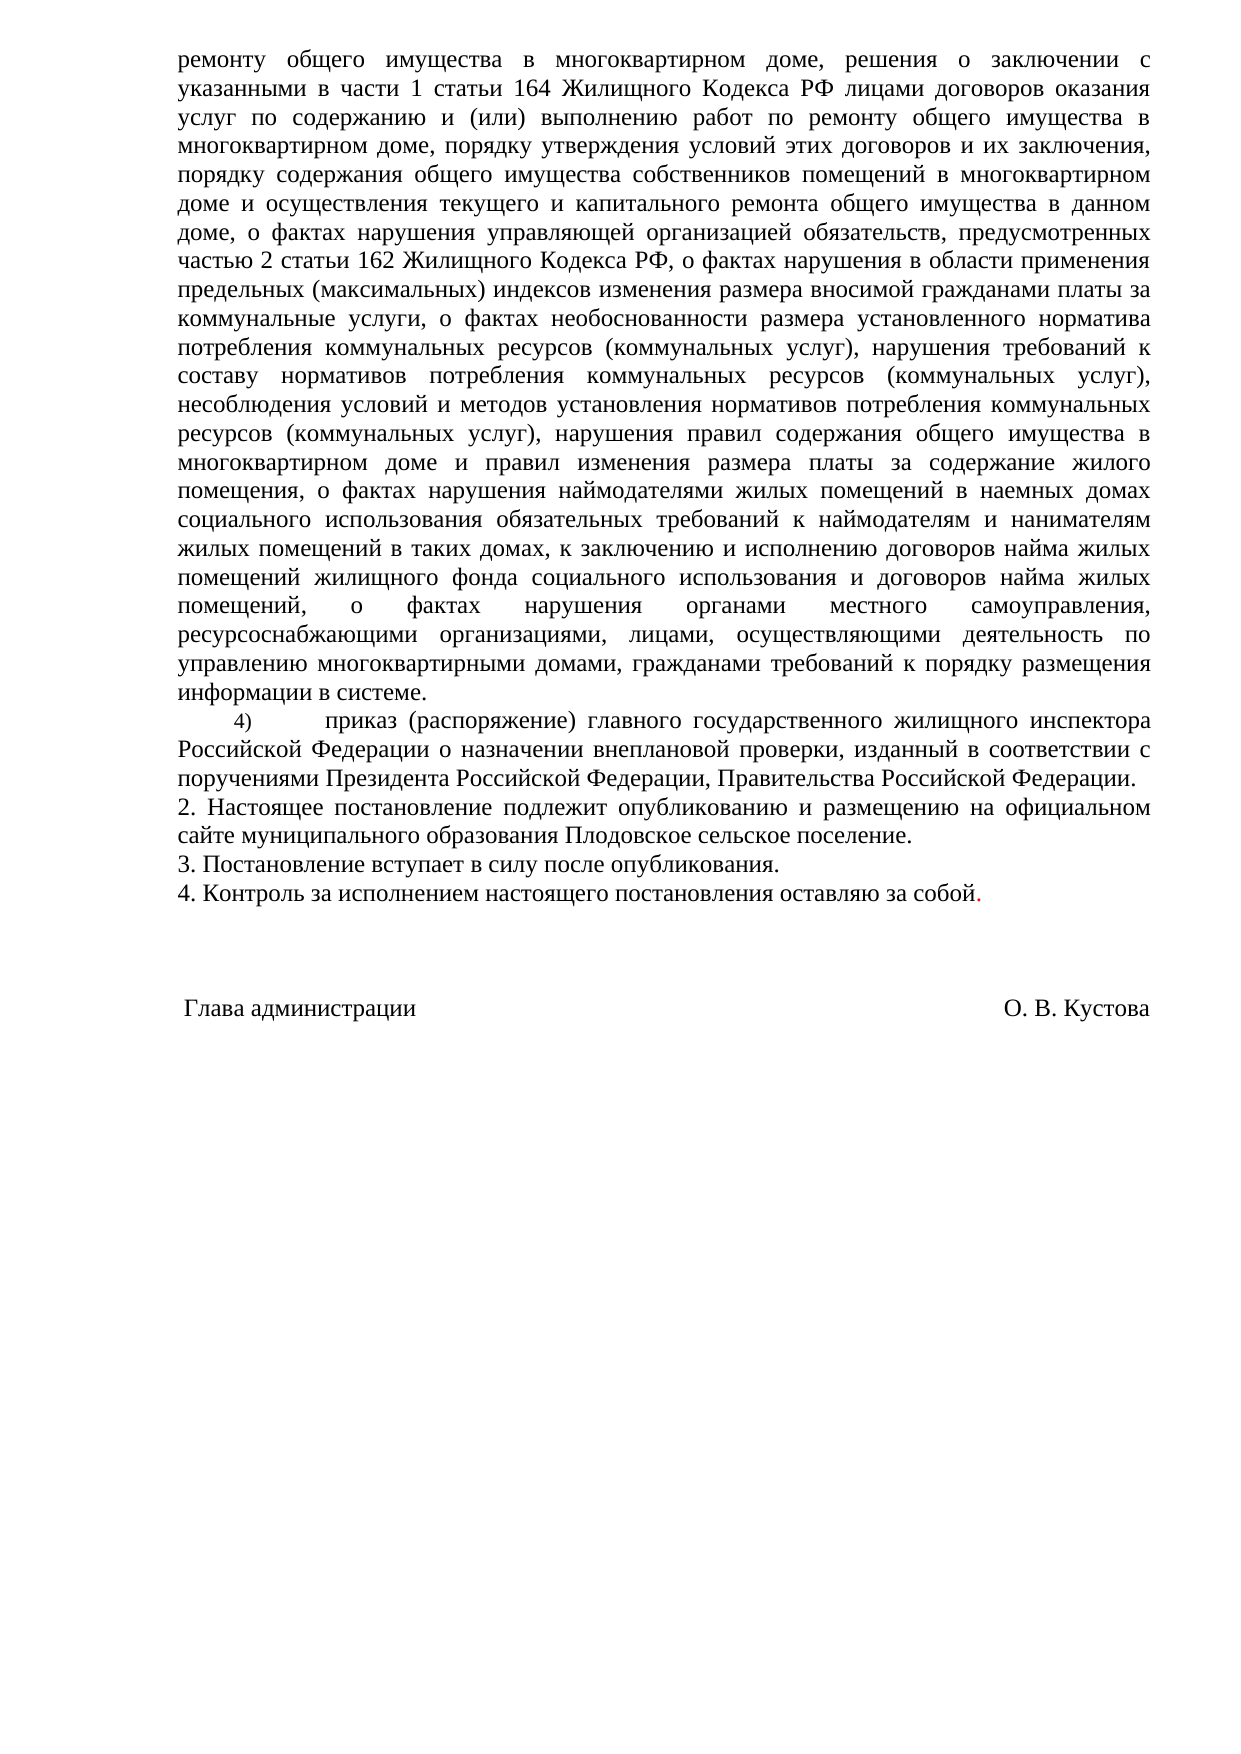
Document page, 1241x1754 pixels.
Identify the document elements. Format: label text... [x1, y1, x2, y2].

list 4. Контроль за исполнением настоящего постановления оставляю за собой. [177, 878, 1152, 907]
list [177, 44, 1152, 706]
text Глава администрации О. В. Кустова [177, 993, 1152, 1022]
list приказ (распоряжение) главного государственного жилищного инспектора Российской Федерации о назначении внеплановой проверки, изданный в соответствии с поручениями Президента Российской Федерации, Правительства Российской Федерации. [177, 706, 1152, 792]
list 3. Постановление вступает в силу после опубликования. [177, 849, 1152, 878]
text 2. Настоящее постановление подлежит опубликованию и размещению на официальном сайте муниципального образования Плодовское сельское поселение. [177, 792, 1152, 849]
